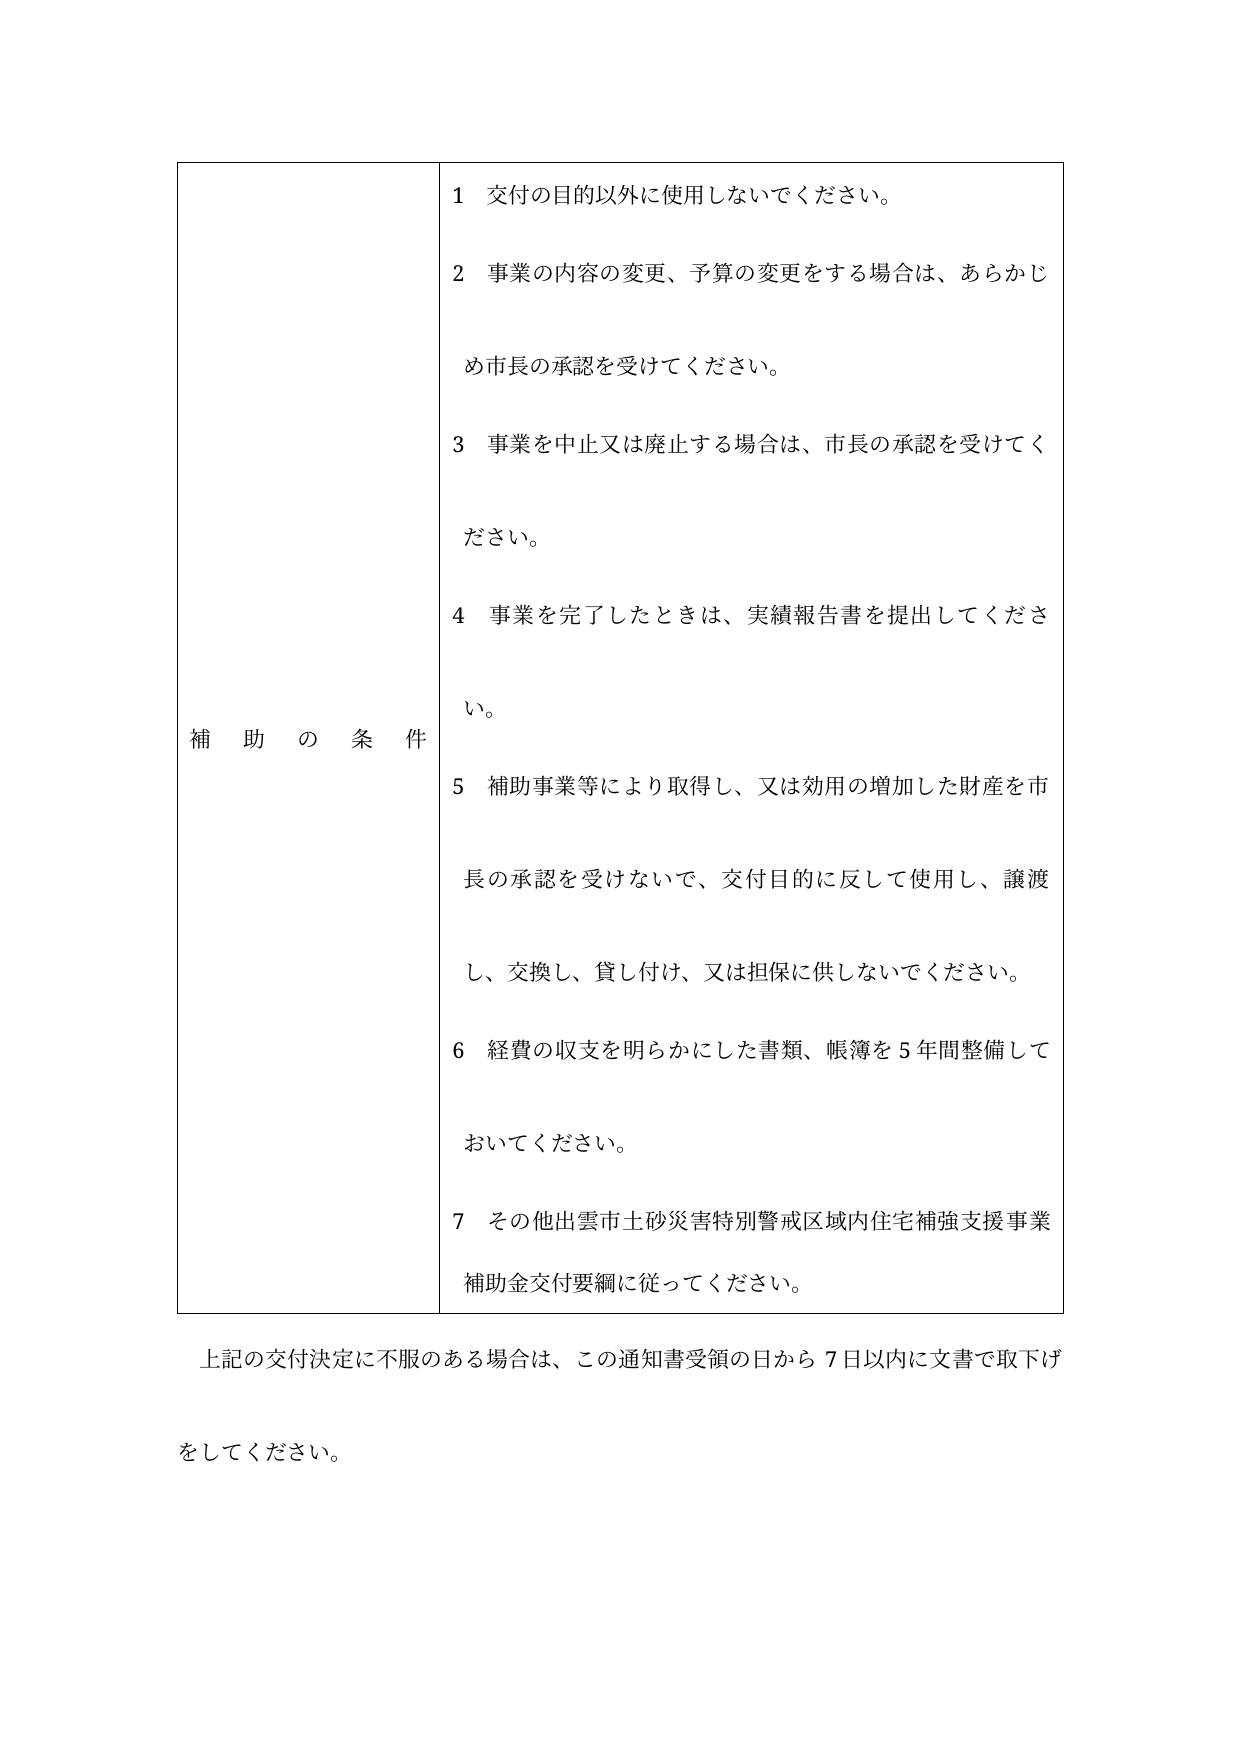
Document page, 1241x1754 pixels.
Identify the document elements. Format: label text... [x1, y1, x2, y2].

table_cell 補助の条件 [178, 163, 439, 1313]
table_cell 1 交付の目的以外に使用しないでください。 2 事業の内容の変更、予算の変更をする場合は、あらかじめ市長の承認を受けてください。 3 事業を中止又は廃止する場合は、市長の承認を受けてください。 4 事業を完了したときは、実績報告書を提出してください。 5 補助事業等により取得し、又は効用の増加した財産を市長の承認を受けないで、交付目的に反して使用し、譲渡し、交換し、貸し付け、又は担保に供しないでください。 6 経費の収支を明らかにした書類、帳簿を5年間整備しておいてください。 7 その他出雲市土砂災害特別警戒区域内住宅補強支援事業補助金交付要綱に従ってください。 [440, 163, 1063, 1313]
text 上記の交付決定に不服のある場合は、この通知書受領の日から7日以内に文書で取下げをしてください。 [177, 1327, 1063, 1482]
